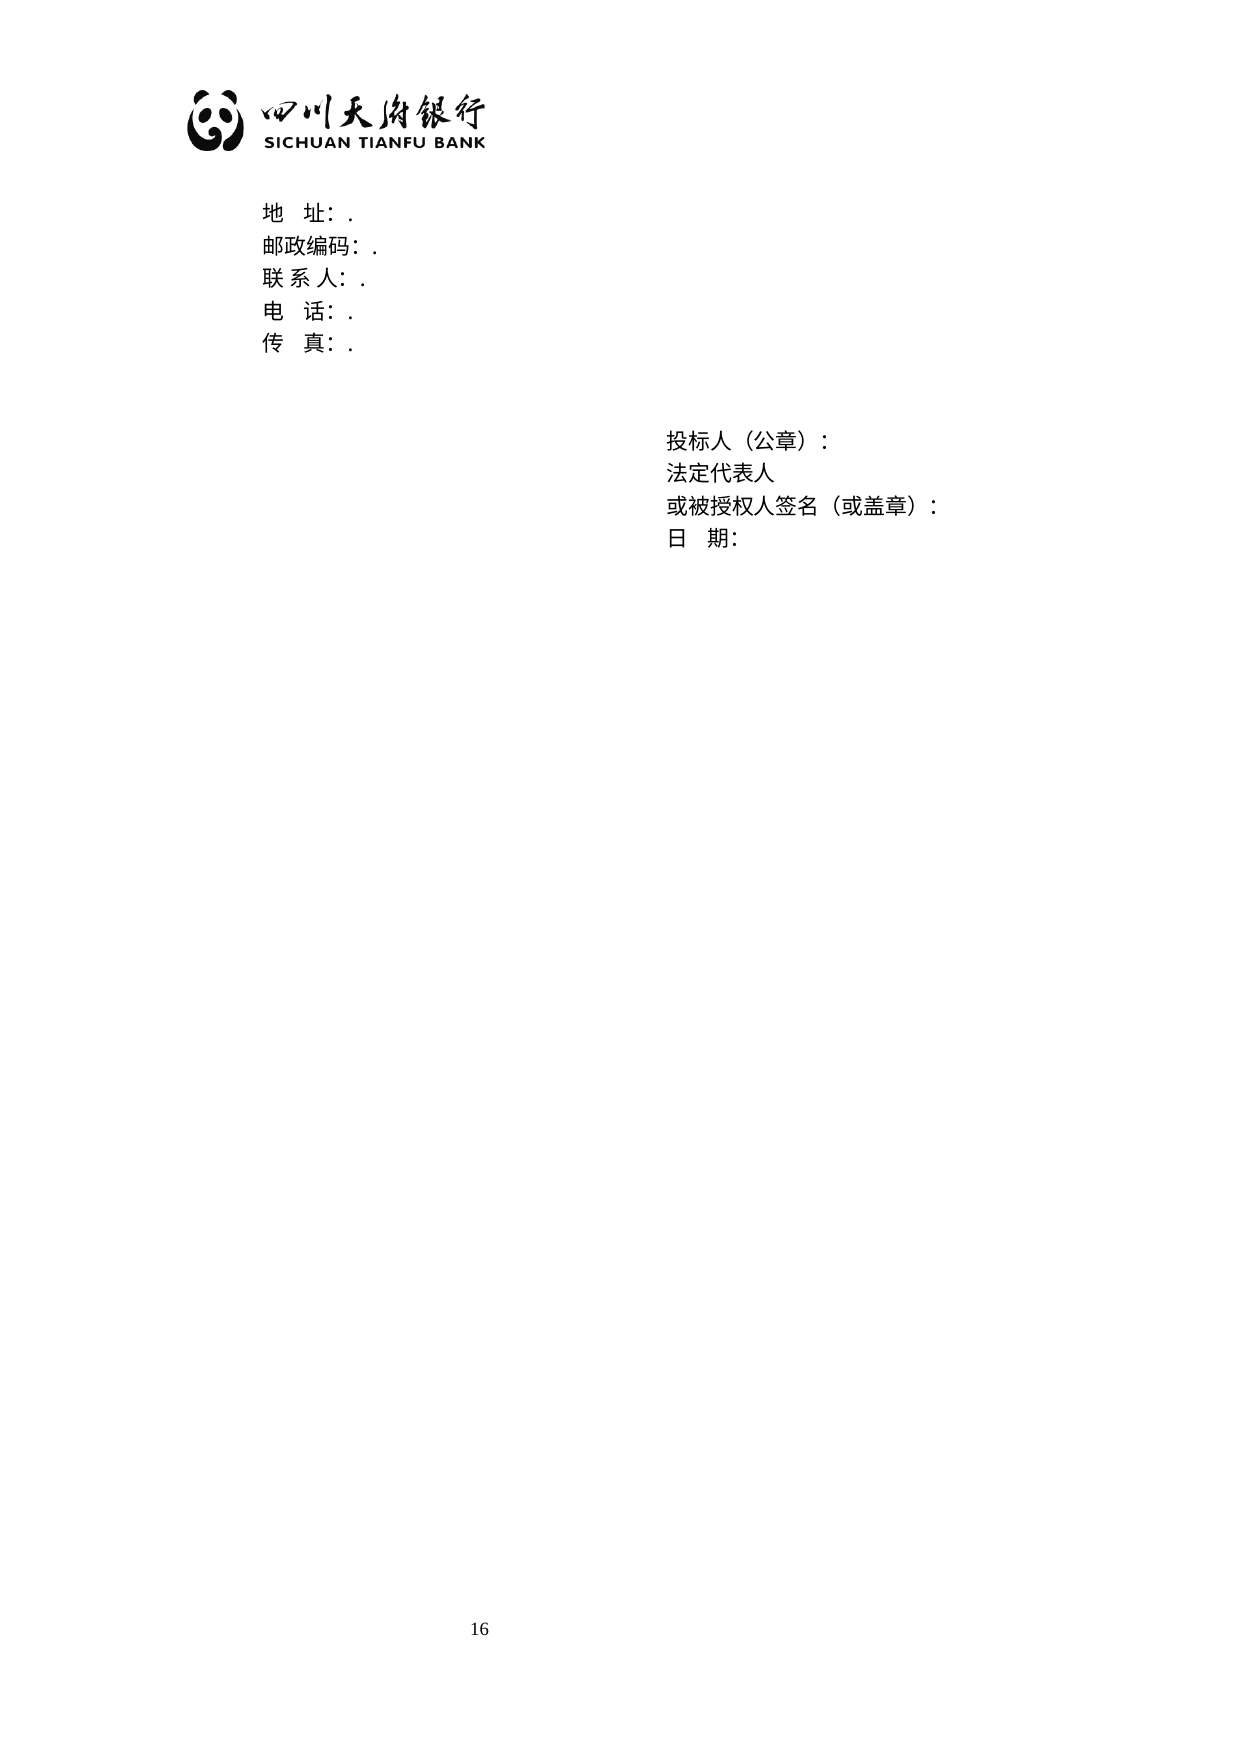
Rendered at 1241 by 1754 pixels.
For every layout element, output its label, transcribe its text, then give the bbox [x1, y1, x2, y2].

text 联 系 人：. [262, 261, 1053, 293]
text 地 址：. [262, 196, 1053, 228]
text 电 话：. [262, 293, 1053, 326]
text 邮政编码：. [262, 228, 1053, 261]
text 传 真：. [262, 326, 1053, 358]
text 法定代表人 [666, 456, 1053, 488]
text 或被授权人签名（或盖章）： [666, 488, 1053, 521]
picture [187, 90, 485, 151]
text 投标人（公章）： [666, 423, 1053, 456]
text 日 期： [666, 521, 1053, 553]
